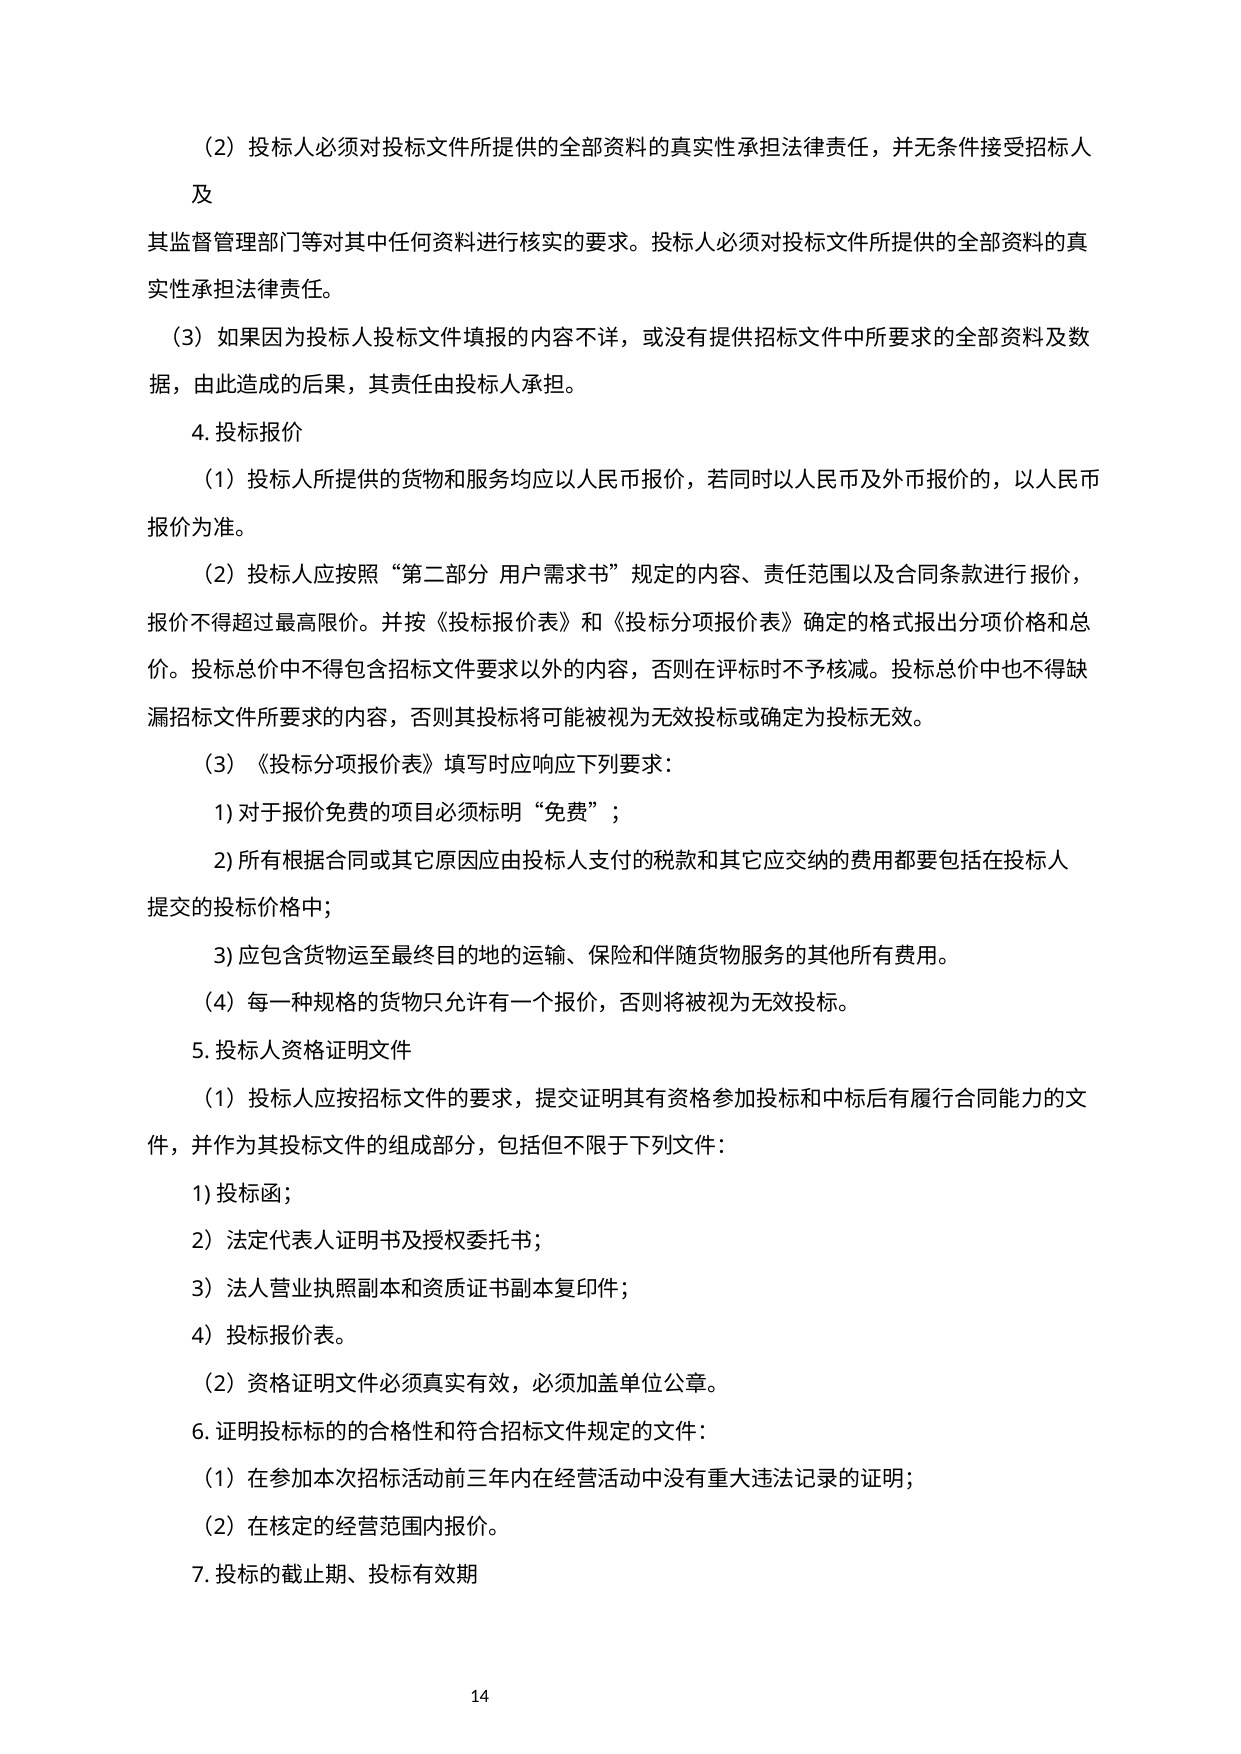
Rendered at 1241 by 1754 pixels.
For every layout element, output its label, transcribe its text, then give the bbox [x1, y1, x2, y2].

list 投标人应按照“第二部分 用户需求书”规定的内容、责任范围以及合同条款进行报价，报价不得超过最高限价。并按《投标报价表》和《投标分项报价表》确定的格式报出分项价格和总价。投标总价中不得包含招标文件要求以外的内容，否则在评标时不予核减。投标总价中也不得缺漏招标文件所要求的内容，否则其投标将可能被视为无效投标或确定为投标无效。 [148, 557, 1092, 732]
text （2）在核定的经营范围内报价。 [148, 1509, 1089, 1541]
list （3）如果因为投标人投标文件填报的内容不详，或没有提供招标文件中所要求的全部资料及数据，由此造成的后果，其责任由投标人承担。 [127, 319, 1092, 399]
text 2）法定代表人证明书及授权委托书； [191, 1223, 1092, 1255]
text 3）法人营业执照副本和资质证书副本复印件； [191, 1271, 1092, 1303]
text 4）投标报价表。 [191, 1318, 1092, 1350]
text （4）每一种规格的货物只允许有一个报价，否则将被视为无效投标。 [191, 985, 1092, 1017]
text 2) 所有根据合同或其它原因应由投标人支付的税款和其它应交纳的费用都要包括在投标人 [213, 843, 1092, 874]
text 7. 投标的截止期、投标有效期 [191, 1557, 1089, 1588]
text （1）投标人应按招标文件的要求，提交证明其有资格参加投标和中标后有履行合同能力的文件，并作为其投标文件的组成部分，包括但不限于下列文件： [148, 1081, 1089, 1160]
text 其监督管理部门等对其中任何资料进行核实的要求。投标人必须对投标文件所提供的全部资料的真实性承担法律责任。 [148, 224, 1092, 304]
text （3）《投标分项报价表》填写时应响应下列要求： [148, 747, 1092, 779]
text （2）投标人必须对投标文件所提供的全部资料的真实性承担法律责任，并无条件接受招标人及 [191, 129, 1092, 209]
text 5. 投标人资格证明文件 [148, 1033, 1092, 1065]
text 6. 证明投标标的的合格性和符合招标文件规定的文件： [148, 1414, 1092, 1446]
text 报价为准。 [148, 510, 1108, 542]
text （1）投标人所提供的货物和服务均应以人民币报价，若同时以人民币及外币报价的，以人民币 [191, 462, 1108, 494]
text 3) 应包含货物运至最终目的地的运输、保险和伴随货物服务的其他所有费用。 [213, 938, 1092, 969]
text 4. 投标报价 [148, 415, 1092, 446]
text （1）在参加本次招标活动前三年内在经营活动中没有重大违法记录的证明； [191, 1461, 1092, 1493]
text 1) 对于报价免费的项目必须标明“免费”； [148, 795, 1092, 827]
text （2）资格证明文件必须真实有效，必须加盖单位公章。 [191, 1366, 1092, 1398]
text 提交的投标价格中； [148, 890, 1092, 922]
text 1) 投标函； [148, 1176, 1089, 1207]
